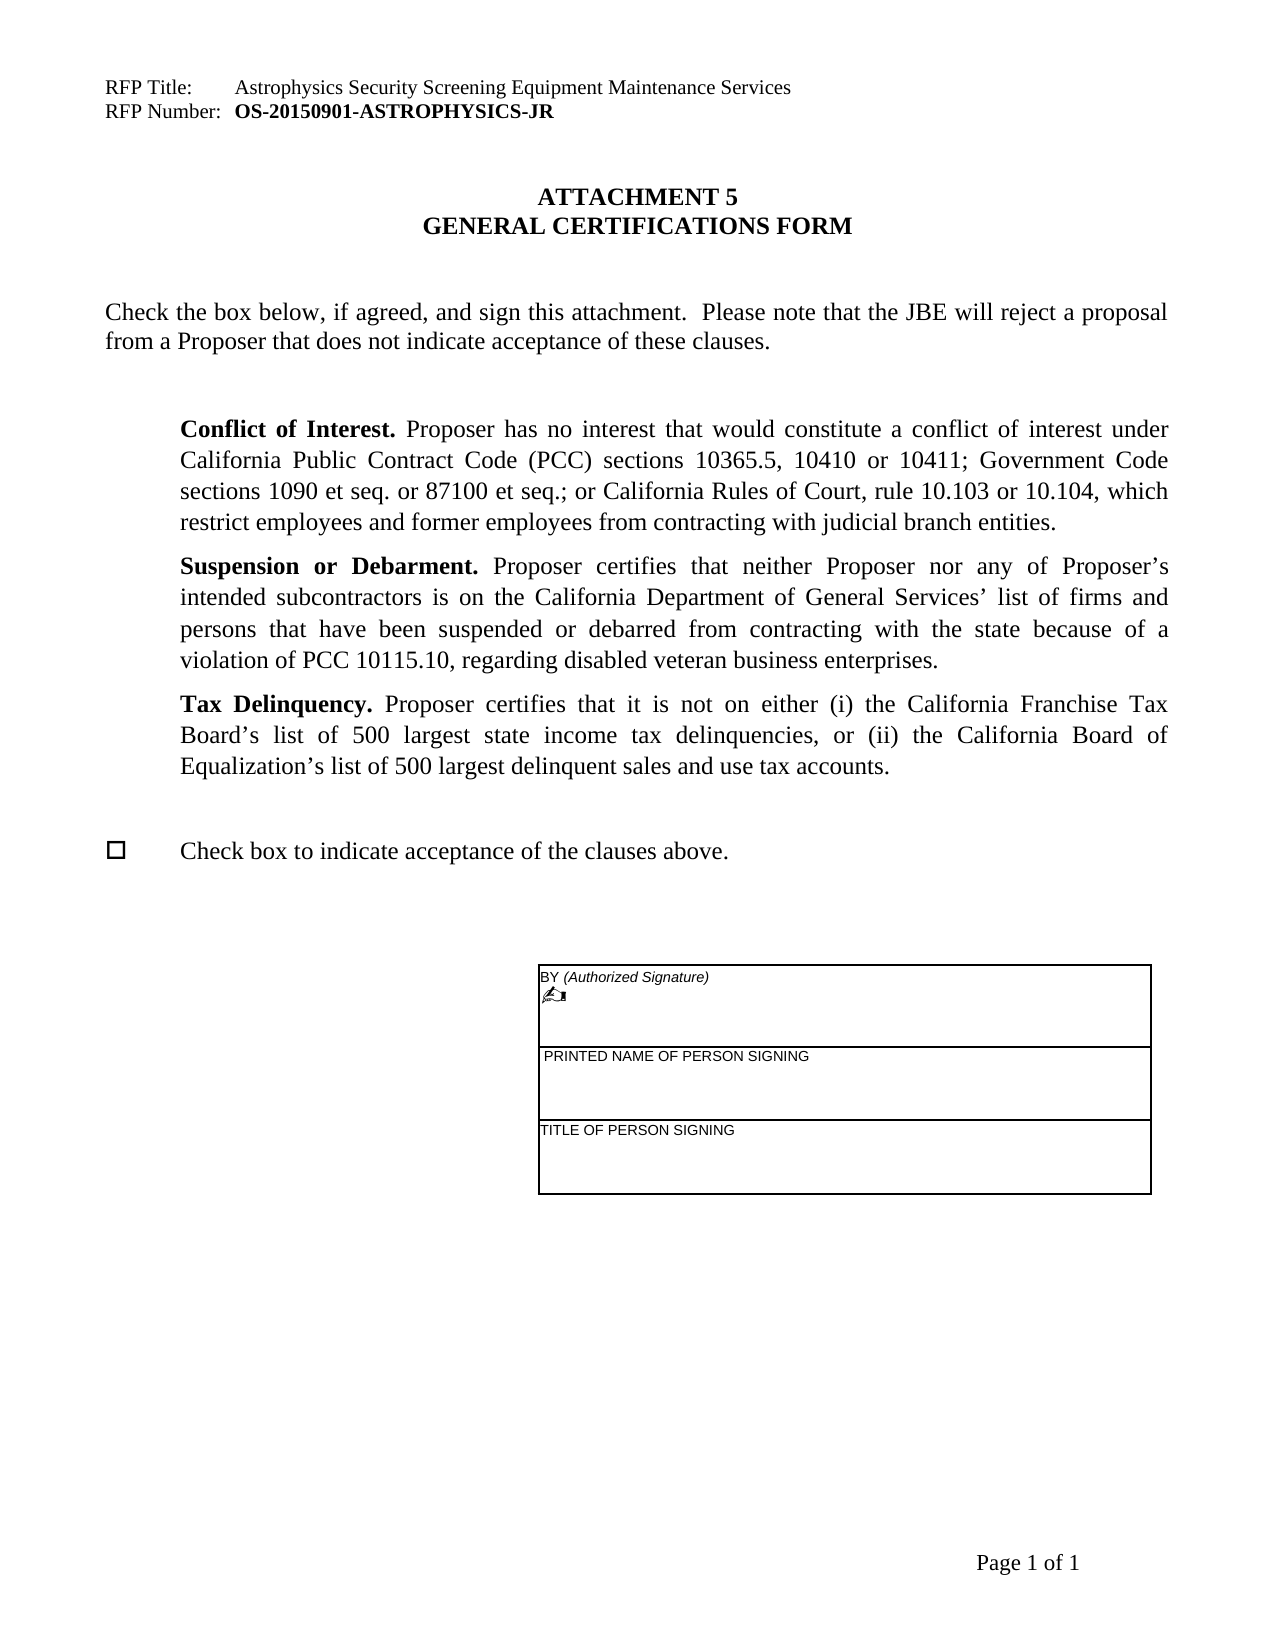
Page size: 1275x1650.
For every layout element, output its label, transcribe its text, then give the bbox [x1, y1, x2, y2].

text ATTACHMENT 5 [105, 182, 1170, 211]
text Suspension or Debarment. Proposer certifies that neither Proposer nor any of Proposer’s intended subcontractors is on the California Department of General Services’ list of firms and persons that have been suspended or debarred from contracting with the state because of a violation of PCC 10115.10, regarding disabled veteran business enterprises. [180, 549, 1170, 674]
table_header BY (Authorized Signature) [540, 966, 1150, 1046]
text Conflict of Interest. Proposer has no interest that would constitute a conflict of interest under California Public Contract Code (PCC) sections 10365.5, 10410 or 10411; Government Code sections 1090 et seq. or 87100 et seq.; or California Rules of Court, rule 10.103 or 10.104, which restrict employees and former employees from contracting with judicial branch entities. [180, 411, 1170, 536]
text Tax Delinquency. Proposer certifies that it is not on either (i) the California Franchise Tax Board’s list of 500 largest state income tax delinquencies, or (ii) the California Board of Equalization’s list of 500 largest delinquent sales and use tax accounts. [180, 686, 1170, 780]
table_cell TITLE of person signing [540, 1121, 1150, 1192]
text Check the box below, if agreed, and sign this attachment. Please note that the JBE will reject a proposal from a Proposer that does not indicate acceptance of these clauses. [105, 297, 1170, 355]
text Check box to indicate acceptance of the clauses above. [105, 836, 1170, 865]
table_cell PRINTED NAME OF PERSON SIGNING [540, 1048, 1150, 1119]
text GENERAL CERTIFICATIONS FORM [105, 211, 1170, 240]
